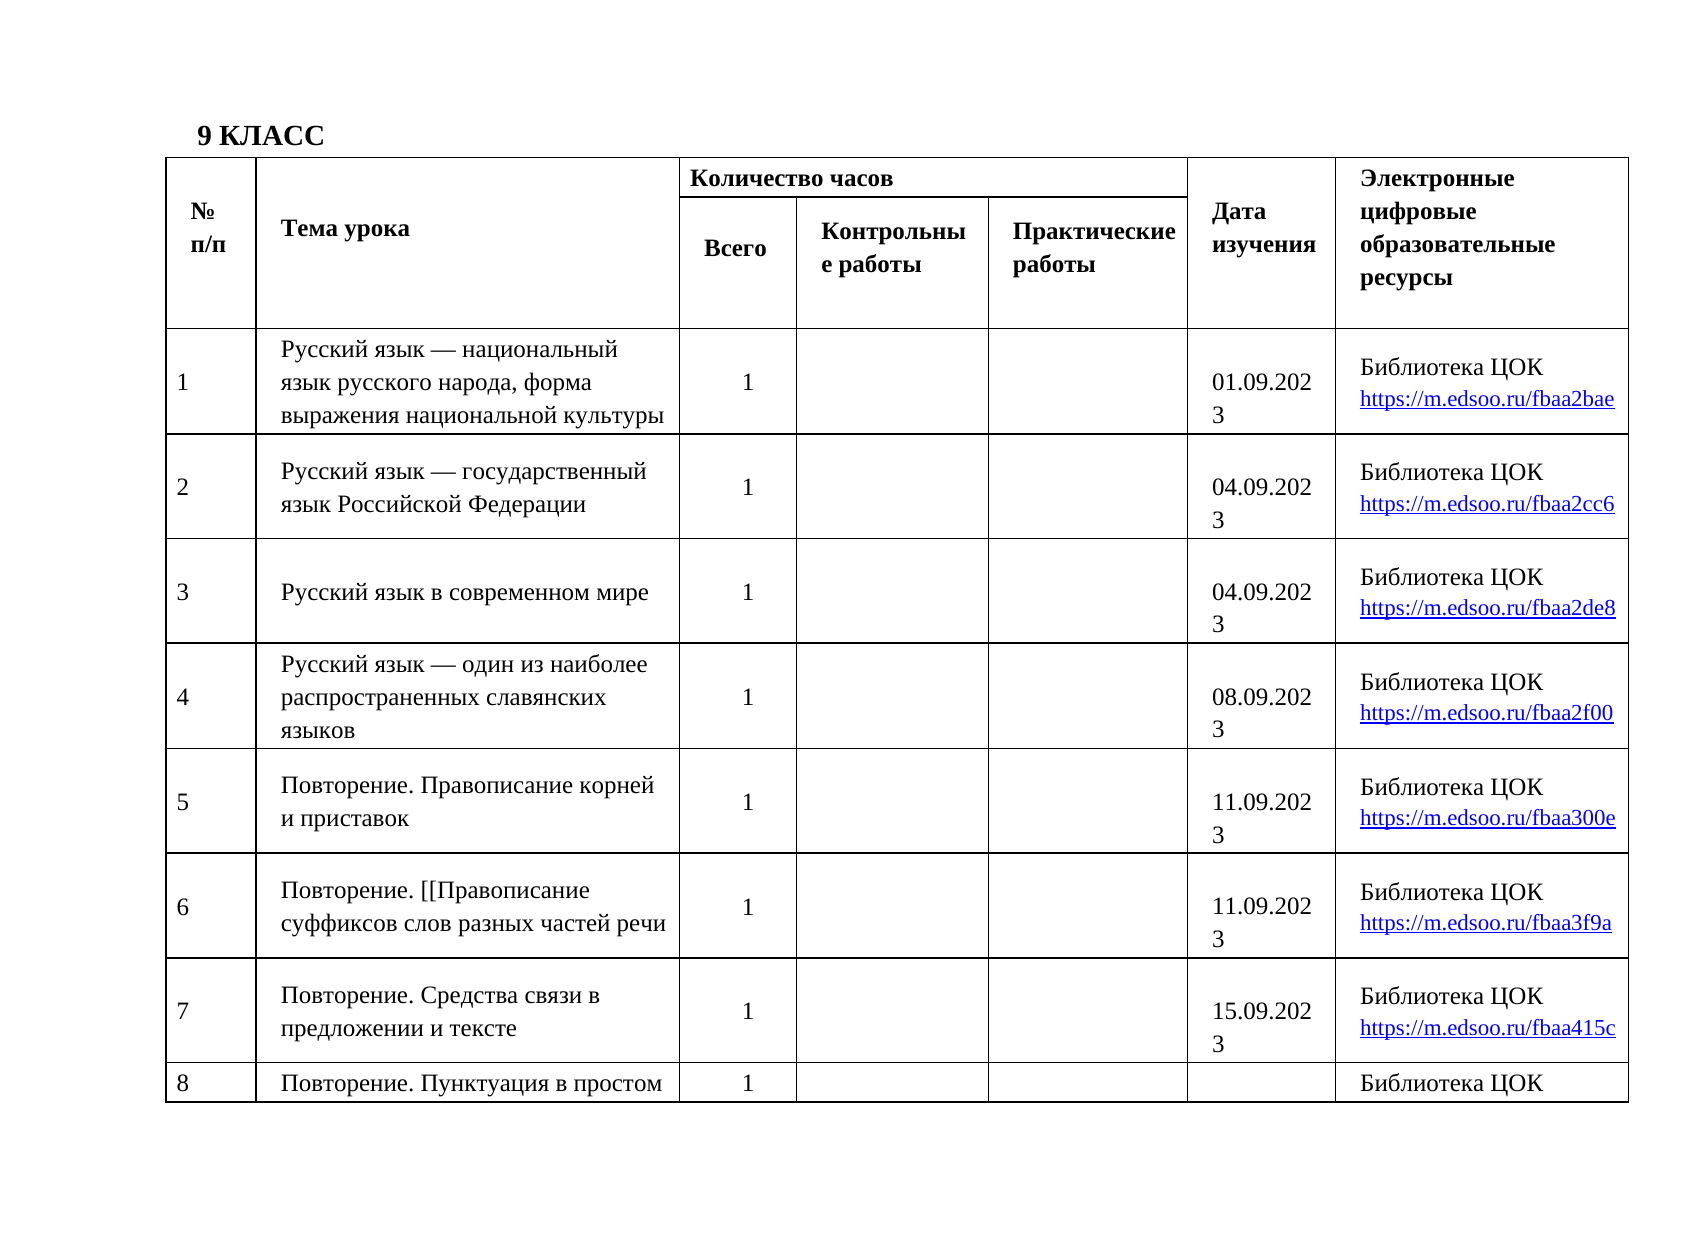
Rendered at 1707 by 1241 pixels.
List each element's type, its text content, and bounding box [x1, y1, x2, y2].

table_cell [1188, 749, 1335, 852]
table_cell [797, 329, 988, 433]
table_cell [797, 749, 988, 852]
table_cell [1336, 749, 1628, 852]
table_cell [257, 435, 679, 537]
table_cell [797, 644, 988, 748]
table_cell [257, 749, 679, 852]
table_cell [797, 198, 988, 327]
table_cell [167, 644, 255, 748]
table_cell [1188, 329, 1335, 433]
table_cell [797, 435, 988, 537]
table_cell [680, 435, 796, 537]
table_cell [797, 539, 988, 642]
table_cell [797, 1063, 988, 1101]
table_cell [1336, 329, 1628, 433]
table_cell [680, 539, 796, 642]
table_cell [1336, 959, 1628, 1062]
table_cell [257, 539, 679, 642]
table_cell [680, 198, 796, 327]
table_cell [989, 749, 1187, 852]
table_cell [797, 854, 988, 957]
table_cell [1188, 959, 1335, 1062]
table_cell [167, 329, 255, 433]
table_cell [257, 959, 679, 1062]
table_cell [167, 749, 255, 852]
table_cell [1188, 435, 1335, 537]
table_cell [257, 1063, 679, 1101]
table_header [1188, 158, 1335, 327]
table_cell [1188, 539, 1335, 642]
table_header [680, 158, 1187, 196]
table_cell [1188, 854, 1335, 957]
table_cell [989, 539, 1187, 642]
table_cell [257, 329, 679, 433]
text 9 КЛАСС [190, 118, 1618, 152]
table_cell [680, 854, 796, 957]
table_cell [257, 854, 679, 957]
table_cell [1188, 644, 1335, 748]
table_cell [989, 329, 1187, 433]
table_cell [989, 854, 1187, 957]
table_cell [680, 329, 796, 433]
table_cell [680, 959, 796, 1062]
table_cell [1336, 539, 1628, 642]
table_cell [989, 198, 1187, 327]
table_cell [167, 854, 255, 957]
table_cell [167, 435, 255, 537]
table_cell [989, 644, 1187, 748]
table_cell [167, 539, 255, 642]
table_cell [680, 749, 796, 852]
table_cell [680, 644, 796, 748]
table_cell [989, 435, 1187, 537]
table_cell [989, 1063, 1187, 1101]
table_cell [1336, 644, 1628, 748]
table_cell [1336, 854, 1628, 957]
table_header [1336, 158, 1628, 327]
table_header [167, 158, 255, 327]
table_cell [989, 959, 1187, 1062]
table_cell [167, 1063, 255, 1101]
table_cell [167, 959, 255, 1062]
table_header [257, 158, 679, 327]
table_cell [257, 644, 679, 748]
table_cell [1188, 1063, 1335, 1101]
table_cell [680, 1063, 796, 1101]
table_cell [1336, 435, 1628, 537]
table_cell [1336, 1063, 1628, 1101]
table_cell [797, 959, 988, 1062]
